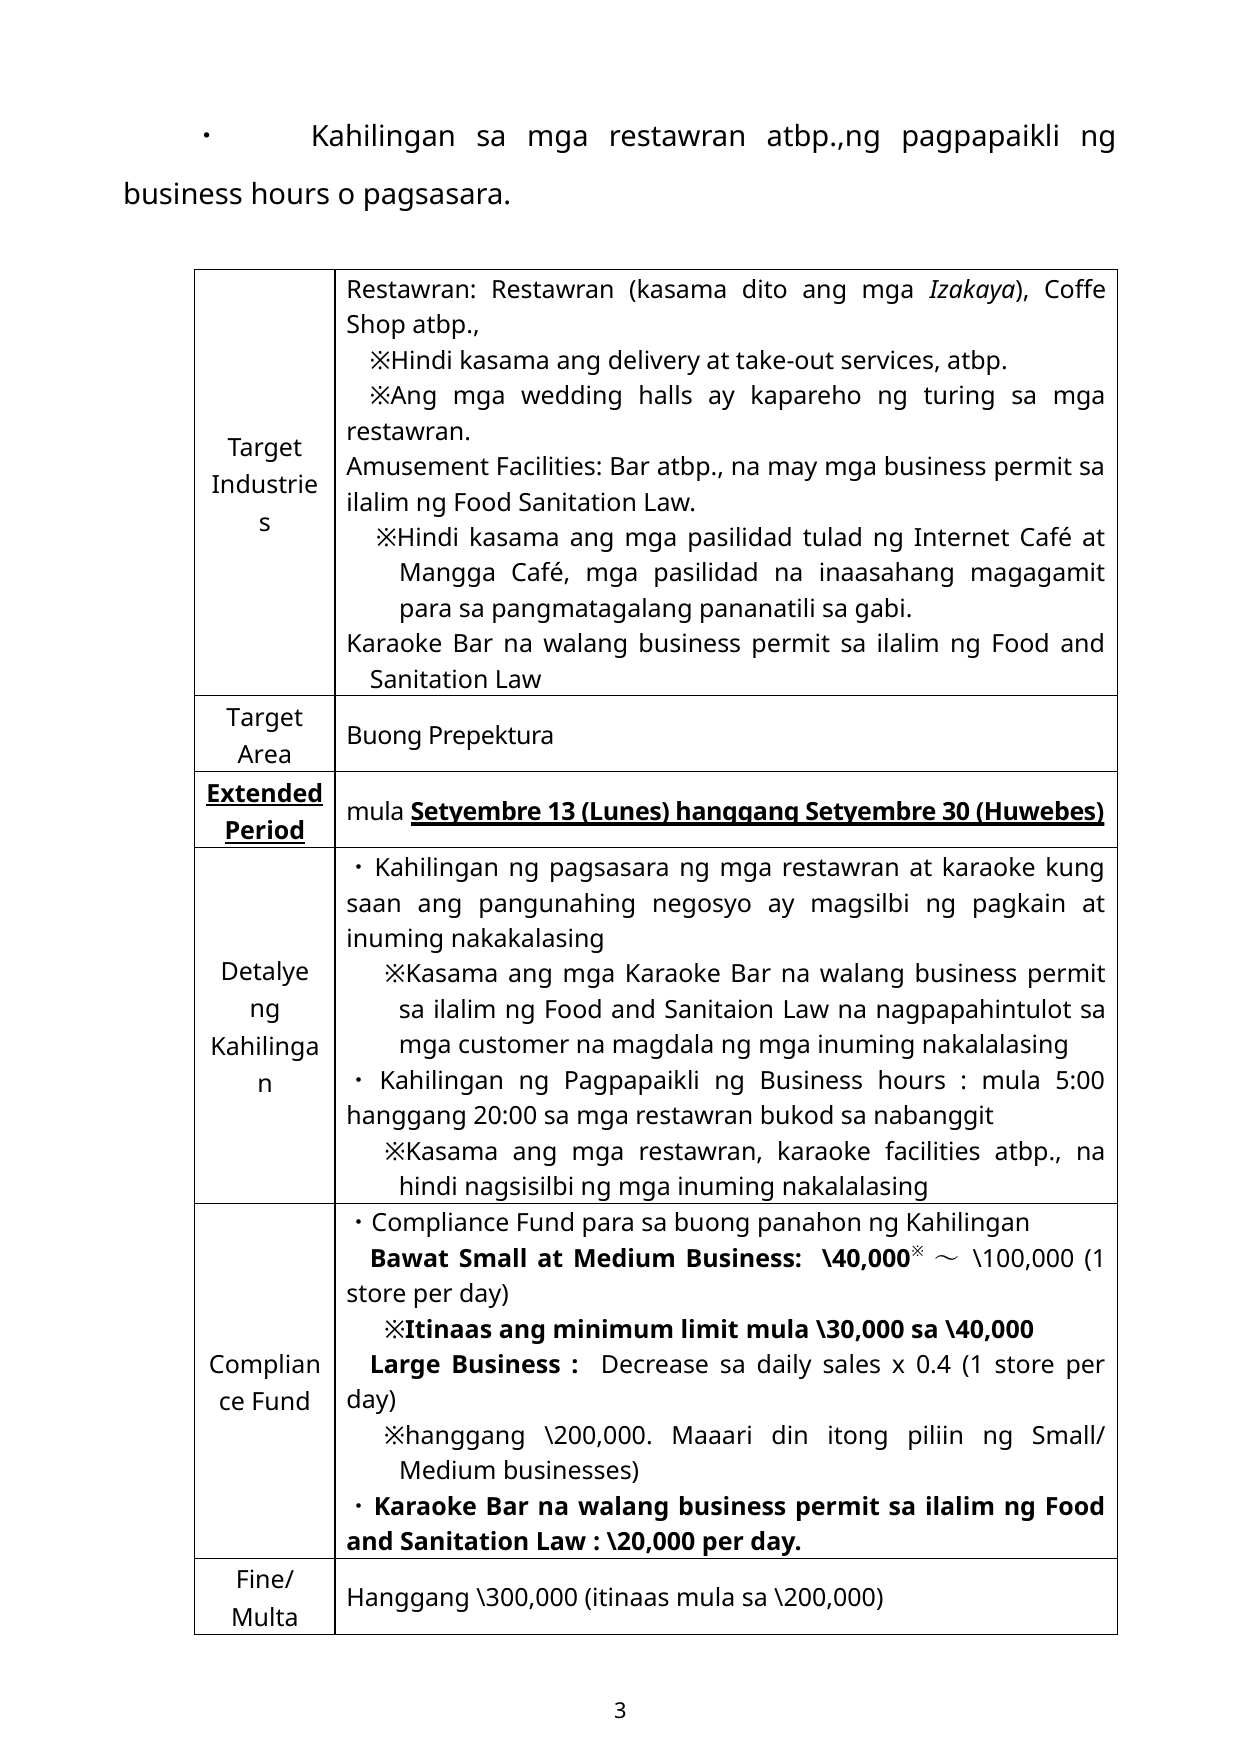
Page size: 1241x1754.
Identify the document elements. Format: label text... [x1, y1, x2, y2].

table_cell Target Area [195, 696, 334, 771]
table_cell Extended Period [195, 772, 334, 847]
table_cell Buong Prepektura [336, 696, 1117, 771]
table_cell ・Compliance Fund para sa buong panahon ng Kahilingan Bawat Small at Medium Business: \40,000※ ～ \100,000 (1 store per day) ※Itinaas ang minimum limit mula \30,000 sa \40,000 Large Business : Decrease sa daily sales x 0.4 (1 store per day) ※hanggang \200,000. Maaari din itong piliin ng Small/ Medium businesses) ・Karaoke Bar na walang business permit sa ilalim ng Food and Sanitation Law : \20,000 per day. [336, 1204, 1117, 1558]
table_header Target Industries [195, 270, 334, 695]
table_header Restawran: Restawran (kasama dito ang mga Izakaya), Coffe Shop atbp., ※Hindi kasama ang delivery at take-out services, atbp. ※Ang mga wedding halls ay kapareho ng turing sa mga restawran. Amusement Facilities: Bar atbp., na may mga business permit sa ilalim ng Food Sanitation Law. ※Hindi kasama ang mga pasilidad tulad ng Internet Café at Mangga Café, mga pasilidad na inaasahang magagamit para sa pangmatagalang pananatili sa gabi. Karaoke Bar na walang business permit sa ilalim ng Food and Sanitation Law [336, 270, 1117, 695]
table_cell mula Setyembre 13 (Lunes) hanggang Setyembre 30 (Huwebes) [336, 772, 1117, 847]
table_cell Detalye ng Kahilingan [195, 848, 334, 1202]
text ・ Kahilingan sa mga restawran atbp.,ng pagpapaikli ng business hours o pagsasara. [123, 94, 1117, 213]
table_cell ・Kahilingan ng pagsasara ng mga restawran at karaoke kung saan ang pangunahing negosyo ay magsilbi ng pagkain at inuming nakakalasing ※Kasama ang mga Karaoke Bar na walang business permit sa ilalim ng Food and Sanitaion Law na nagpapahintulot sa mga customer na magdala ng mga inuming nakalalasing ・Kahilingan ng Pagpapaikli ng Business hours : mula 5:00 hanggang 20:00 sa mga restawran bukod sa nabanggit ※Kasama ang mga restawran, karaoke facilities atbp., na hindi nagsisilbi ng mga inuming nakalalasing [336, 848, 1117, 1202]
table_cell Fine/Multa [195, 1559, 334, 1634]
table_cell Compliance Fund [195, 1204, 334, 1558]
table_cell Hanggang \300,000 (itinaas mula sa \200,000) [336, 1559, 1117, 1634]
